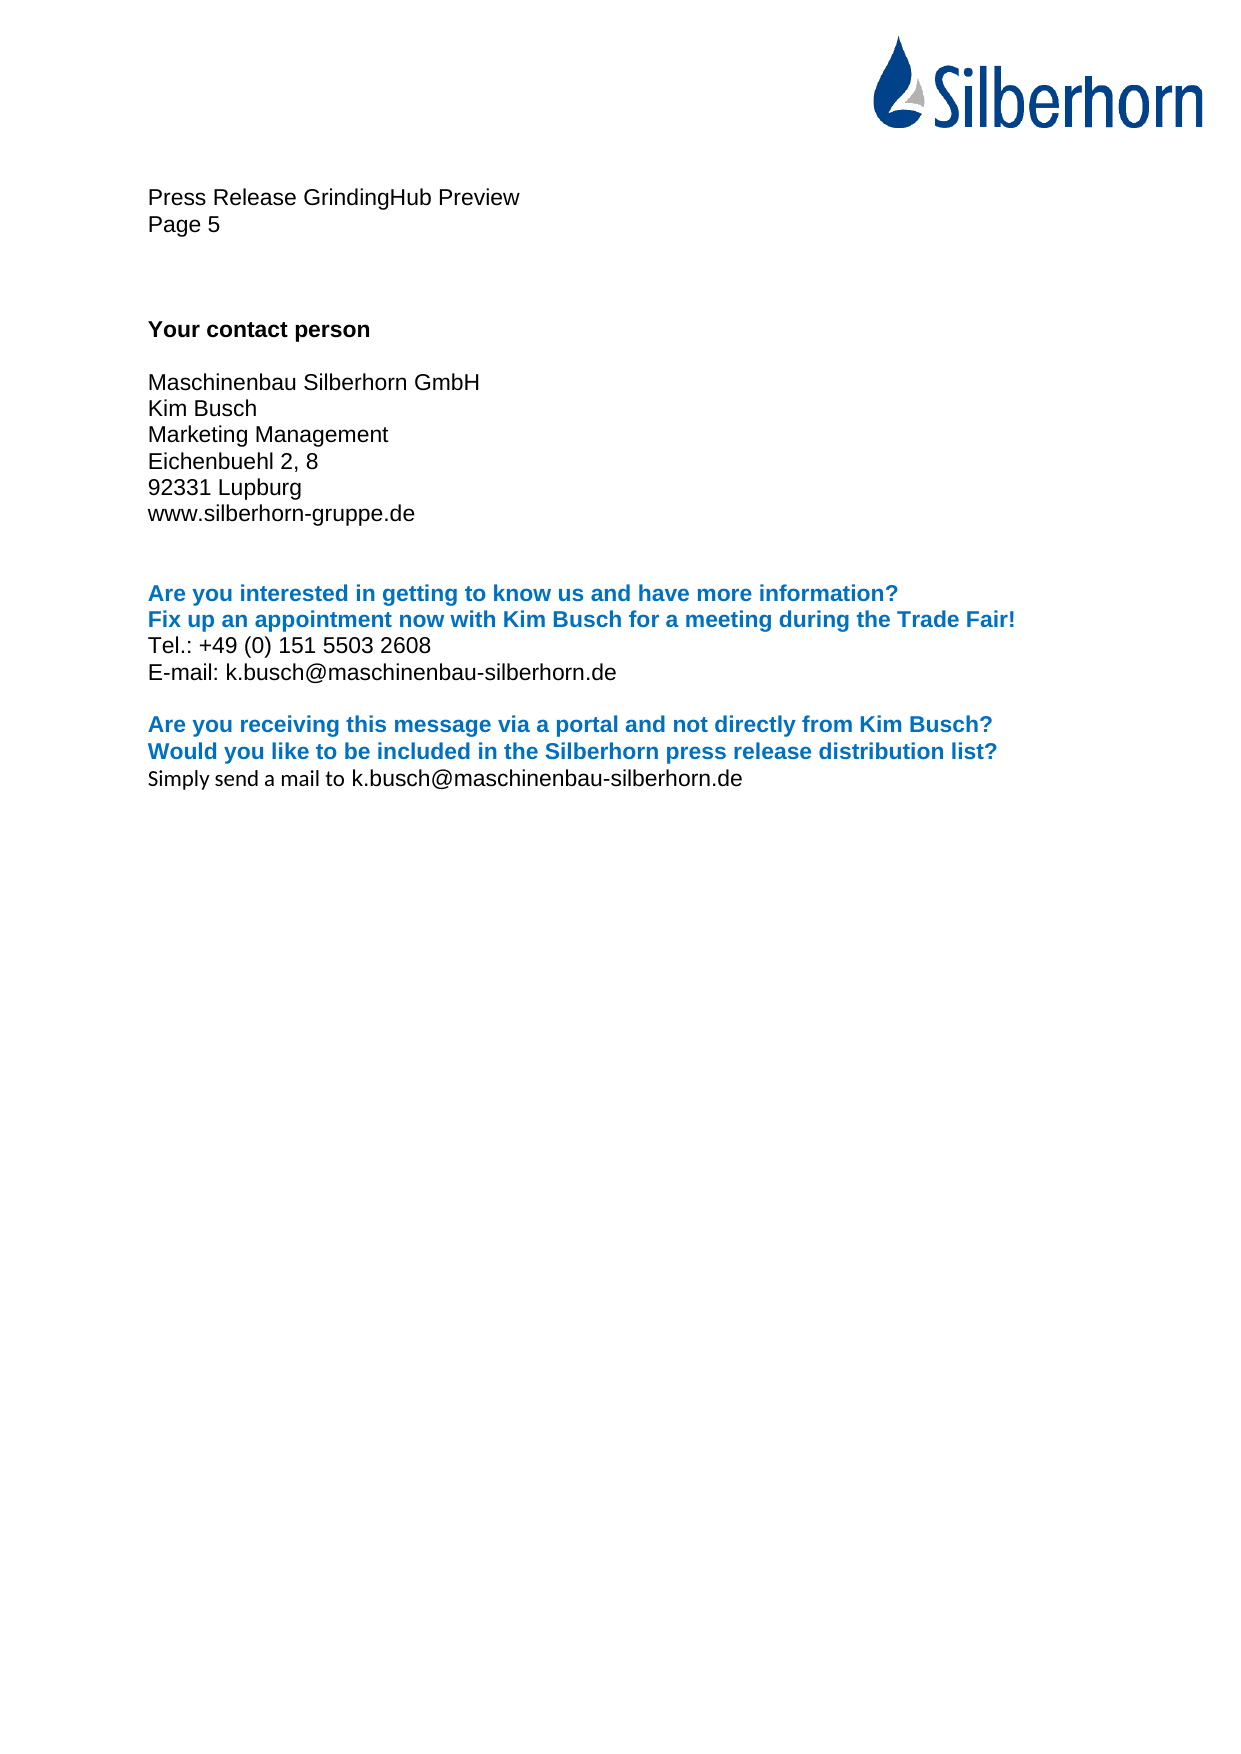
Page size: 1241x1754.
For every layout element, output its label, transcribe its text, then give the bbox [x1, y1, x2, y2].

text Your contact person [148, 316, 1093, 342]
text Simply send a mail to k.busch@maschinenbau-silberhorn.de [148, 764, 1093, 792]
text Fix up an appointment now with Kim Busch for a meeting during the Trade Fair! [148, 606, 1093, 632]
text 92331 Lupburg [148, 474, 1093, 500]
text Kim Busch [148, 395, 1093, 421]
text Are you receiving this message via a portal and not directly from Kim Busch? [148, 711, 1093, 738]
text Tel.: +49 (0) 151 5503 2608 [148, 632, 1093, 658]
text E-mail: k.busch@maschinenbau-silberhorn.de [148, 658, 1093, 685]
text Would you like to be included in the Silberhorn press release distribution list? [148, 738, 1093, 764]
text www.silberhorn-gruppe.de [148, 500, 1093, 527]
text Are you interested in getting to know us and have more information? [148, 579, 1093, 606]
text Maschinenbau Silberhorn GmbH [148, 369, 1093, 395]
text Marketing Management [148, 421, 1093, 448]
text Eichenbuehl 2, 8 [148, 448, 1093, 474]
picture [873, 36, 1203, 128]
